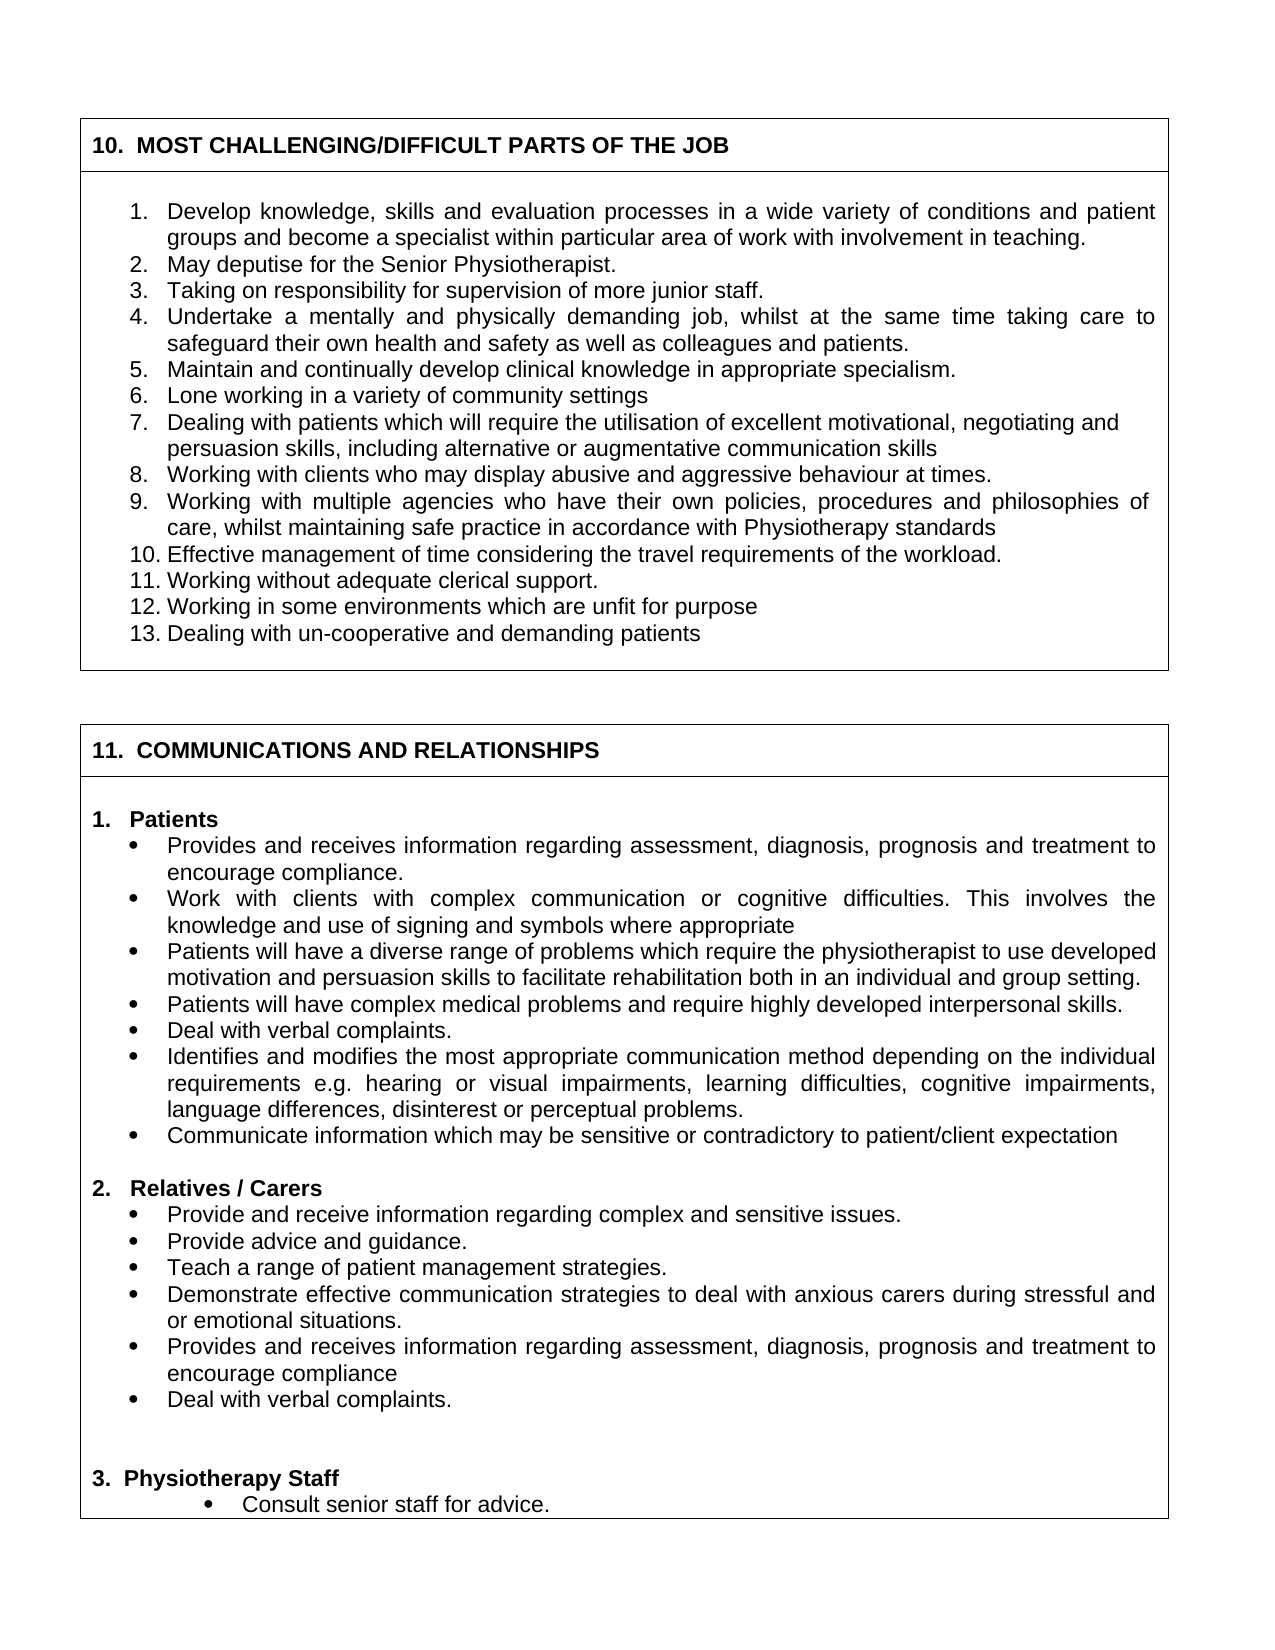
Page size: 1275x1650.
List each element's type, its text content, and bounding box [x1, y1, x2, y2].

table_header 10. MOST CHALLENGING/DIFFICULT PARTS OF THE JOB [81, 119, 1168, 171]
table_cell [81, 777, 1168, 1518]
table_header 11. COMMUNICATIONS AND RELATIONSHIPS [81, 725, 1168, 776]
table_cell Develop knowledge, skills and evaluation processes in a wide variety of conditions and patient groups and become a specialist within particular area of work with involvement in teaching. May deputise for the Senior Physiotherapist. Taking on responsibility for supervision of more junior staff. Undertake a mentally and physically demanding job, whilst at the same time taking care to safeguard their own health and safety as well as colleagues and patients. Maintain and continually develop clinical knowledge in appropriate specialism. Lone working in a variety of community settings Dealing with patients which will require the utilisation of excellent motivational, negotiating and persuasion skills, including alternative or augmentative communication skills Working with clients who may display abusive and aggressive behaviour at times. Working with multiple agencies who have their own policies, procedures and philosophies of care, whilst maintaining safe practice in accordance with Physiotherapy standards Effective management of time considering the travel requirements of the workload. Working without adequate clerical support. Working in some environments which are unfit for purpose Dealing with un-cooperative and demanding patients [81, 172, 1168, 670]
